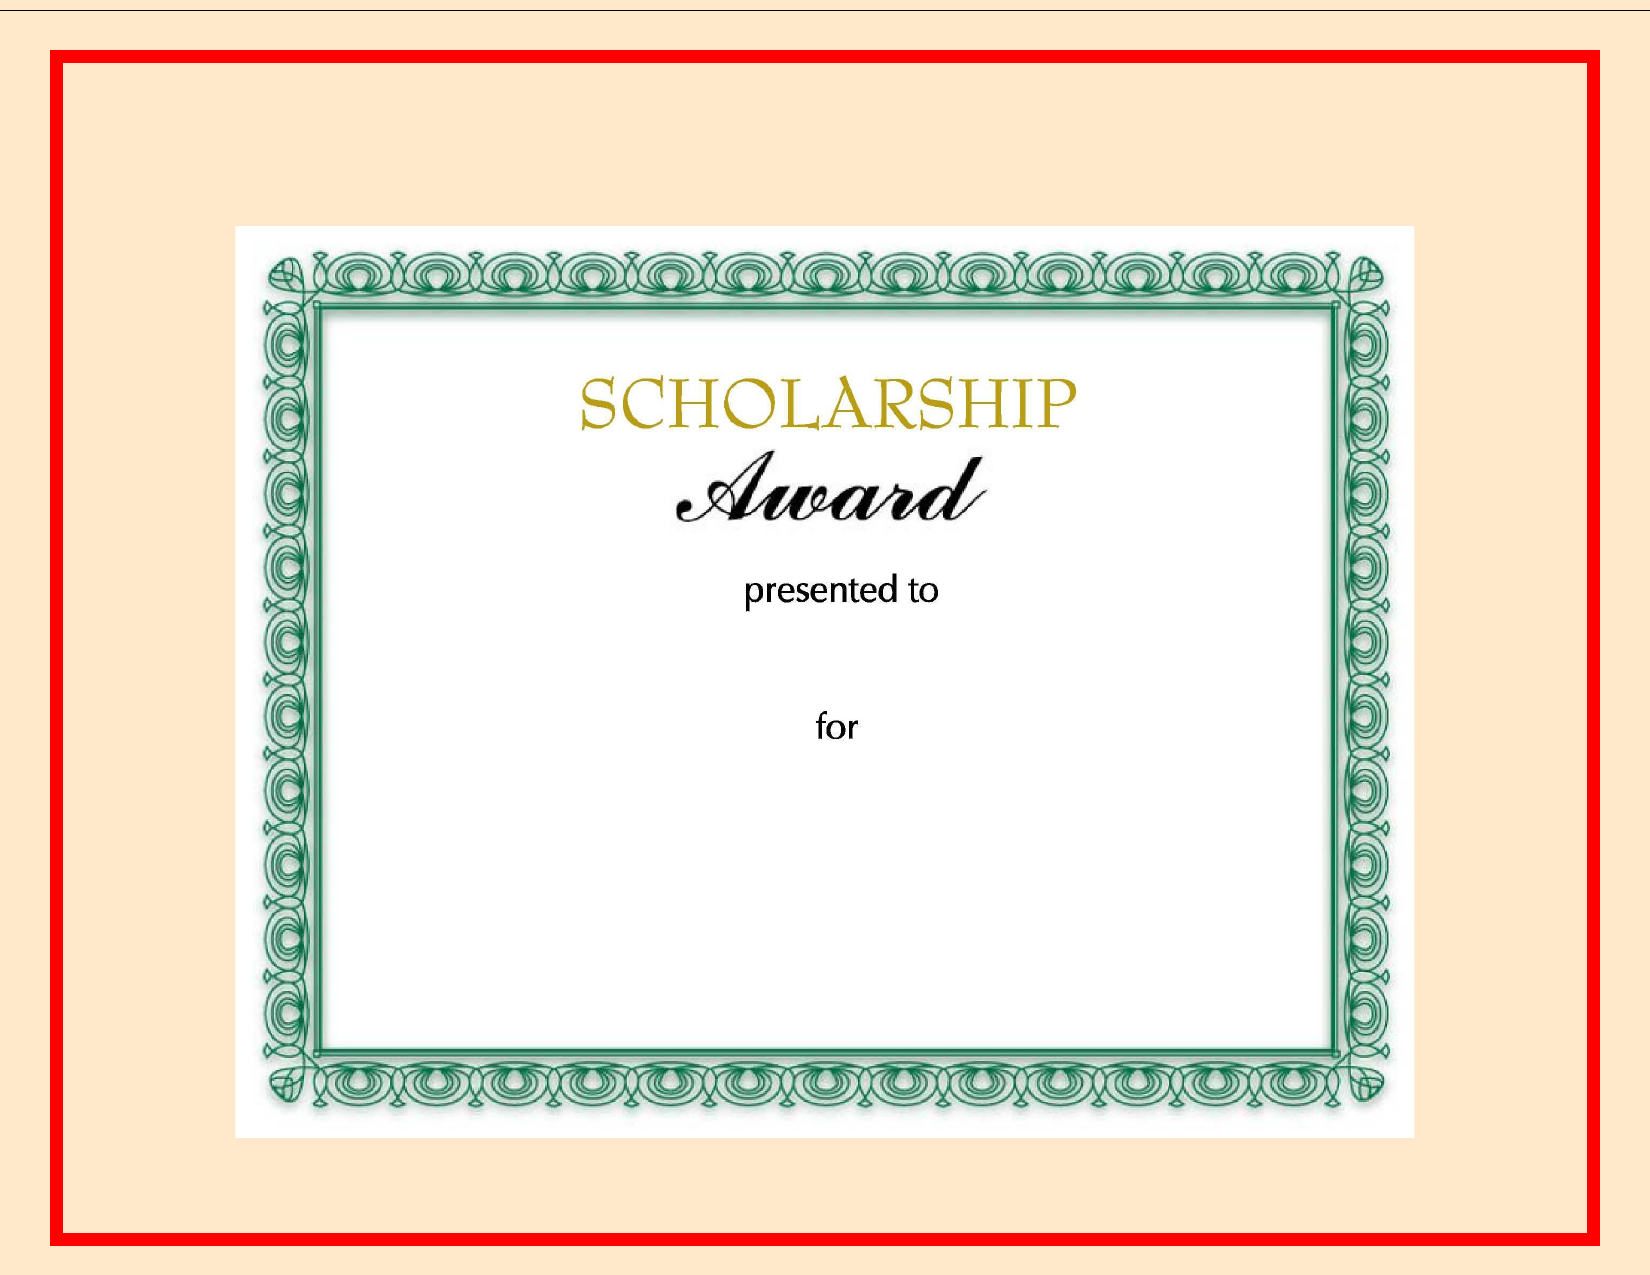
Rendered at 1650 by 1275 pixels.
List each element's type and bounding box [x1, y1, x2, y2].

picture [235, 226, 1415, 1138]
